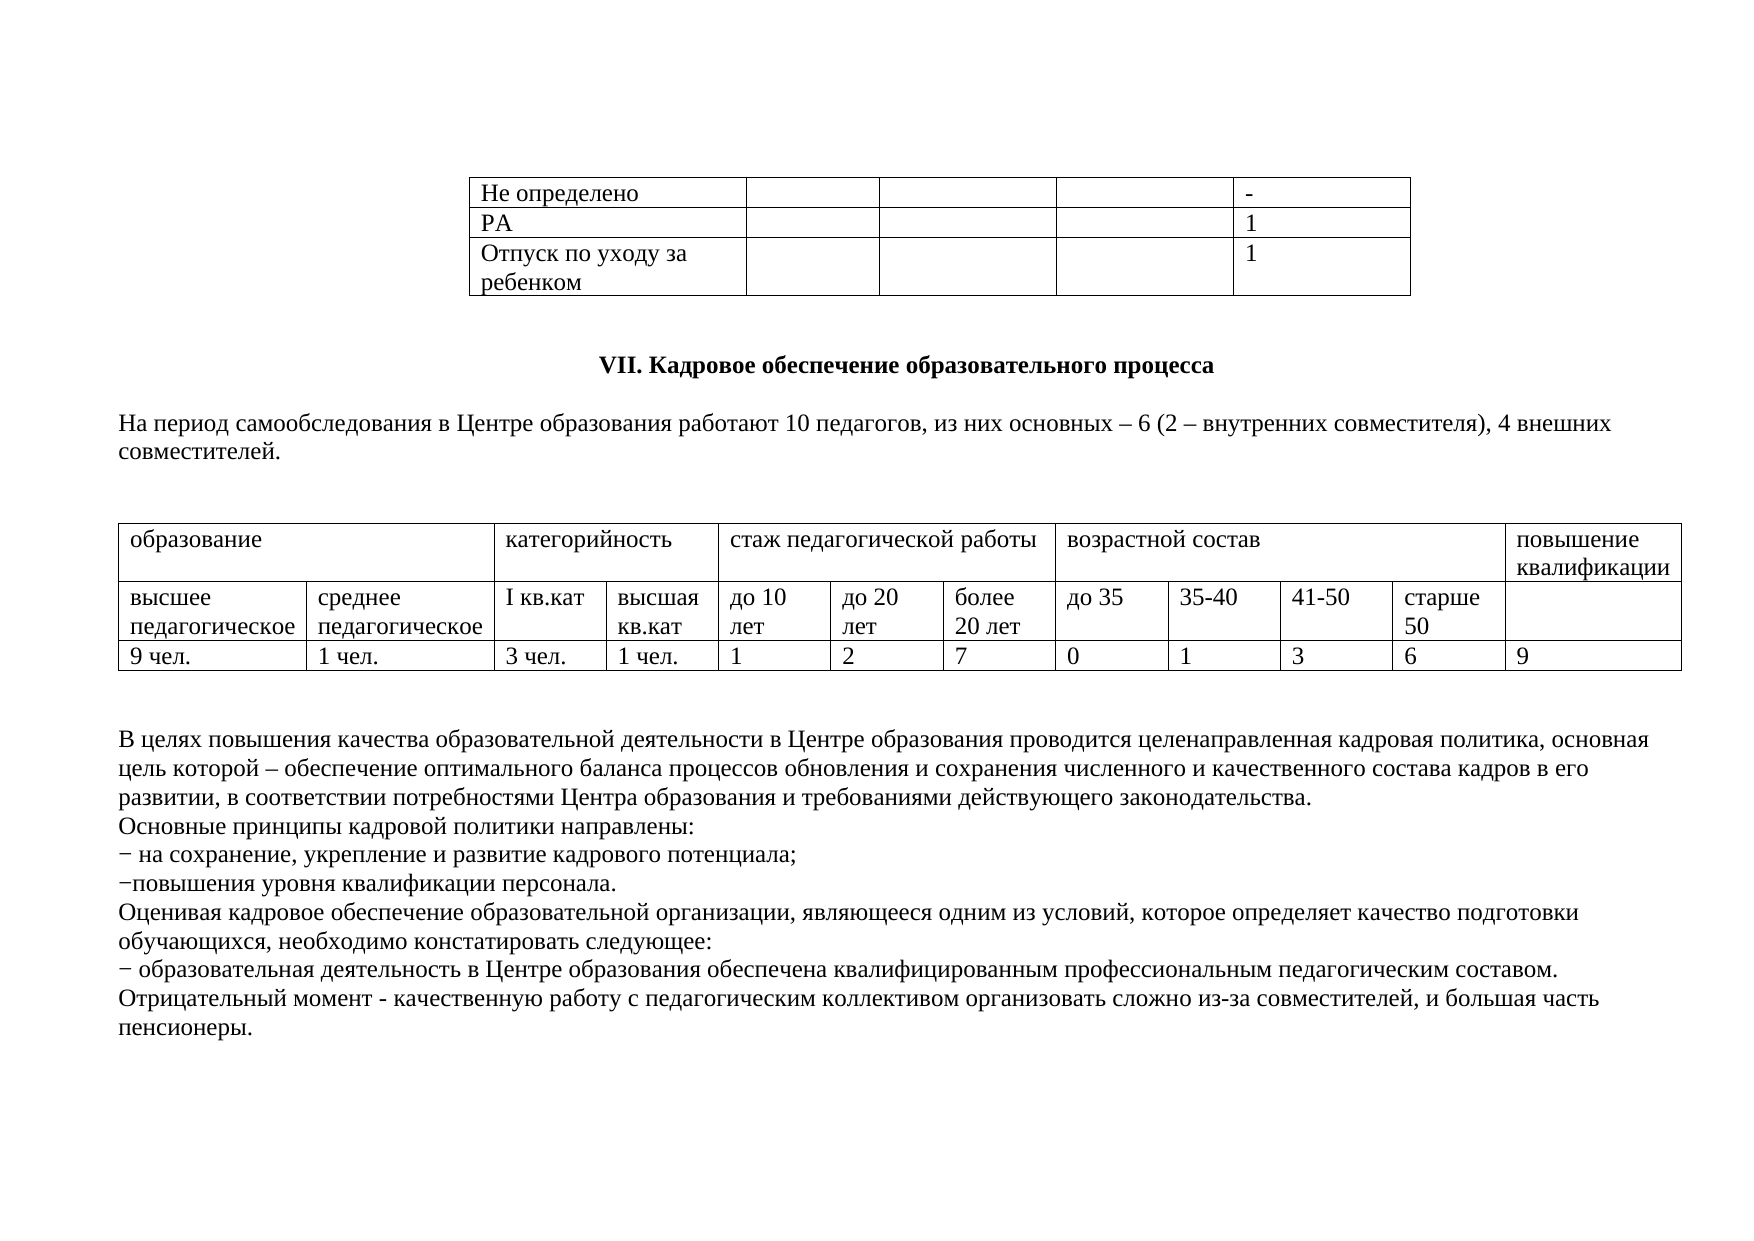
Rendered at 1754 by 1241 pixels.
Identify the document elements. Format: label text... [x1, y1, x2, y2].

table_cell 7 [944, 641, 1055, 669]
table_cell 3 чел. [495, 641, 606, 669]
table_cell РА [470, 208, 746, 237]
text В целях повышения качества образовательной деятельности в Центре образования проводится целенаправленная кадровая политика, основная цель которой – обеспечение оптимального баланса процессов обновления и сохранения численного и качественного состава кадров в его развитии, в соответствии потребностями Центра образования и требованиями действующего законодательства. [118, 724, 1695, 811]
table_cell среднее педагогическое [307, 582, 494, 640]
table_cell высшее педагогическое [119, 582, 306, 640]
table_cell 41-50 [1281, 582, 1392, 640]
text Отрицательный момент - качественную работу с педагогическим коллективом организовать сложно из-за совместителей, и большая часть пенсионеры. [118, 983, 1695, 1041]
table_cell [747, 208, 879, 237]
table_cell высшая кв.кат [607, 582, 718, 640]
text На период самообследования в Центре образования работают 10 педагогов, из них основных – 6 (2 – внутренних совместителя), 4 внешних совместителей. [118, 408, 1695, 465]
table_cell 9 чел. [119, 641, 306, 669]
table_cell [1057, 178, 1233, 207]
table_cell [747, 238, 879, 295]
table_cell 2 [831, 641, 943, 669]
table_header повышение квалификации [1506, 524, 1681, 581]
table_cell 1 [1234, 238, 1410, 295]
table_cell 0 [1056, 641, 1168, 669]
table_cell Не определено [470, 178, 746, 207]
table_cell до 20 лет [831, 582, 943, 640]
table_cell 1 [719, 641, 830, 669]
table_cell до 35 [1056, 582, 1168, 640]
table_cell [1057, 238, 1233, 295]
table_cell 1 [1234, 208, 1410, 237]
table_cell до 10 лет [719, 582, 830, 640]
table_cell 6 [1393, 641, 1505, 669]
text − на сохранение, укрепление и развитие кадрового потенциала; [118, 839, 1695, 868]
table_cell [880, 208, 1056, 237]
table_cell [1057, 208, 1233, 237]
table_cell Отпуск по уходу за ребенком [470, 238, 746, 295]
table_cell I кв.кат [495, 582, 606, 640]
table_cell - [1234, 178, 1410, 207]
text VII. Кадровое обеспечение образовательного процесса [118, 350, 1695, 379]
table_cell [747, 178, 879, 207]
table_header возрастной состав [1056, 524, 1505, 581]
table_cell [880, 238, 1056, 295]
table_cell 1 чел. [607, 641, 718, 669]
table_header образование [119, 524, 494, 581]
table_cell старше 50 [1393, 582, 1505, 640]
table_cell 3 [1281, 641, 1392, 669]
table_cell 1 чел. [307, 641, 494, 669]
table_header стаж педагогической работы [719, 524, 1055, 581]
text − образовательная деятельность в Центре образования обеспечена квалифицированным профессиональным педагогическим составом. [118, 954, 1695, 983]
table_cell 1 [1169, 641, 1280, 669]
table_header категорийность [495, 524, 718, 581]
text Основные принципы кадровой политики направлены: [118, 811, 1695, 839]
table_cell 9 [1506, 641, 1681, 669]
table_cell [880, 178, 1056, 207]
table_cell 35-40 [1169, 582, 1280, 640]
table_cell [1506, 582, 1681, 640]
text −повышения уровня квалификации персонала. [118, 868, 1695, 897]
table_cell более 20 лет [944, 582, 1055, 640]
text Оценивая кадровое обеспечение образовательной организации, являющееся одним из условий, которое определяет качество подготовки обучающихся, необходимо констатировать следующее: [118, 897, 1695, 954]
